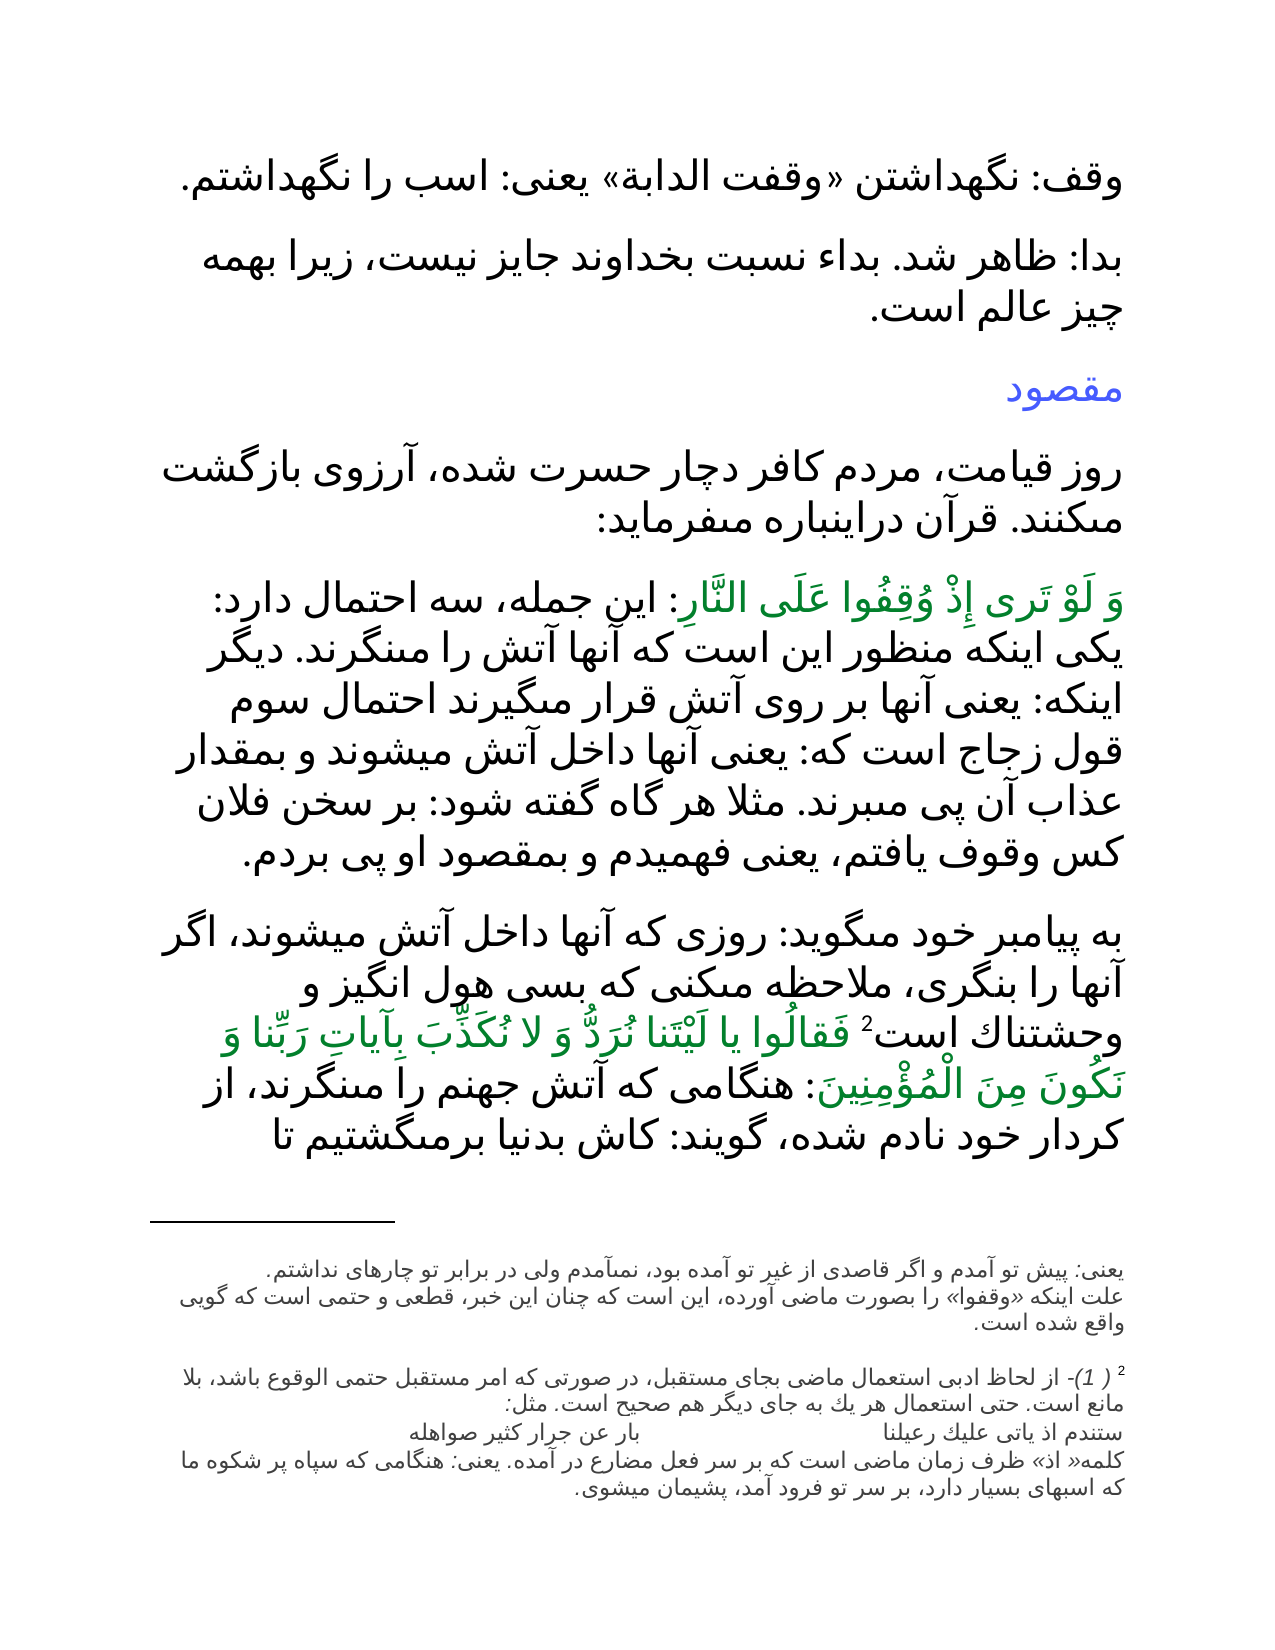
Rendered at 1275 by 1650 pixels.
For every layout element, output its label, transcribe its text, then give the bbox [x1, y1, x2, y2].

text بدا: ظاهر شد. بداء نسبت بخداوند جايز نيست، زيرا بهمه چيز عالم است. [150, 230, 1125, 332]
text روز قيامت، مردم كافر دچار حسرت شده، آرزوى بازگشت مى‏كنند. قرآن دراينباره مى‏فرمايد: [150, 441, 1125, 542]
text وَ لَوْ تَرى‏ إِذْ وُقِفُوا عَلَى النَّارِ: اين جمله، سه احتمال دارد: يكى اينكه منظور اين است كه آنها آتش را مى‏نگرند. ديگر اينكه: يعنى آنها بر روى آتش قرار مى‏گيرند احتمال سوم قول زجاج است كه: يعنى آنها داخل آتش ميشوند و بمقدار عذاب آن پى مى‏برند. مثلا هر گاه گفته شود: بر سخن فلان كس وقوف يافتم، يعنى فهميدم و بمقصود او پى بردم. [150, 572, 1125, 877]
text مقصود [150, 361, 1125, 412]
text وقف: نگهداشتن «وقفت الدابة» يعنى: اسب را نگهداشتم. [150, 150, 1125, 201]
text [150, 906, 1125, 1160]
